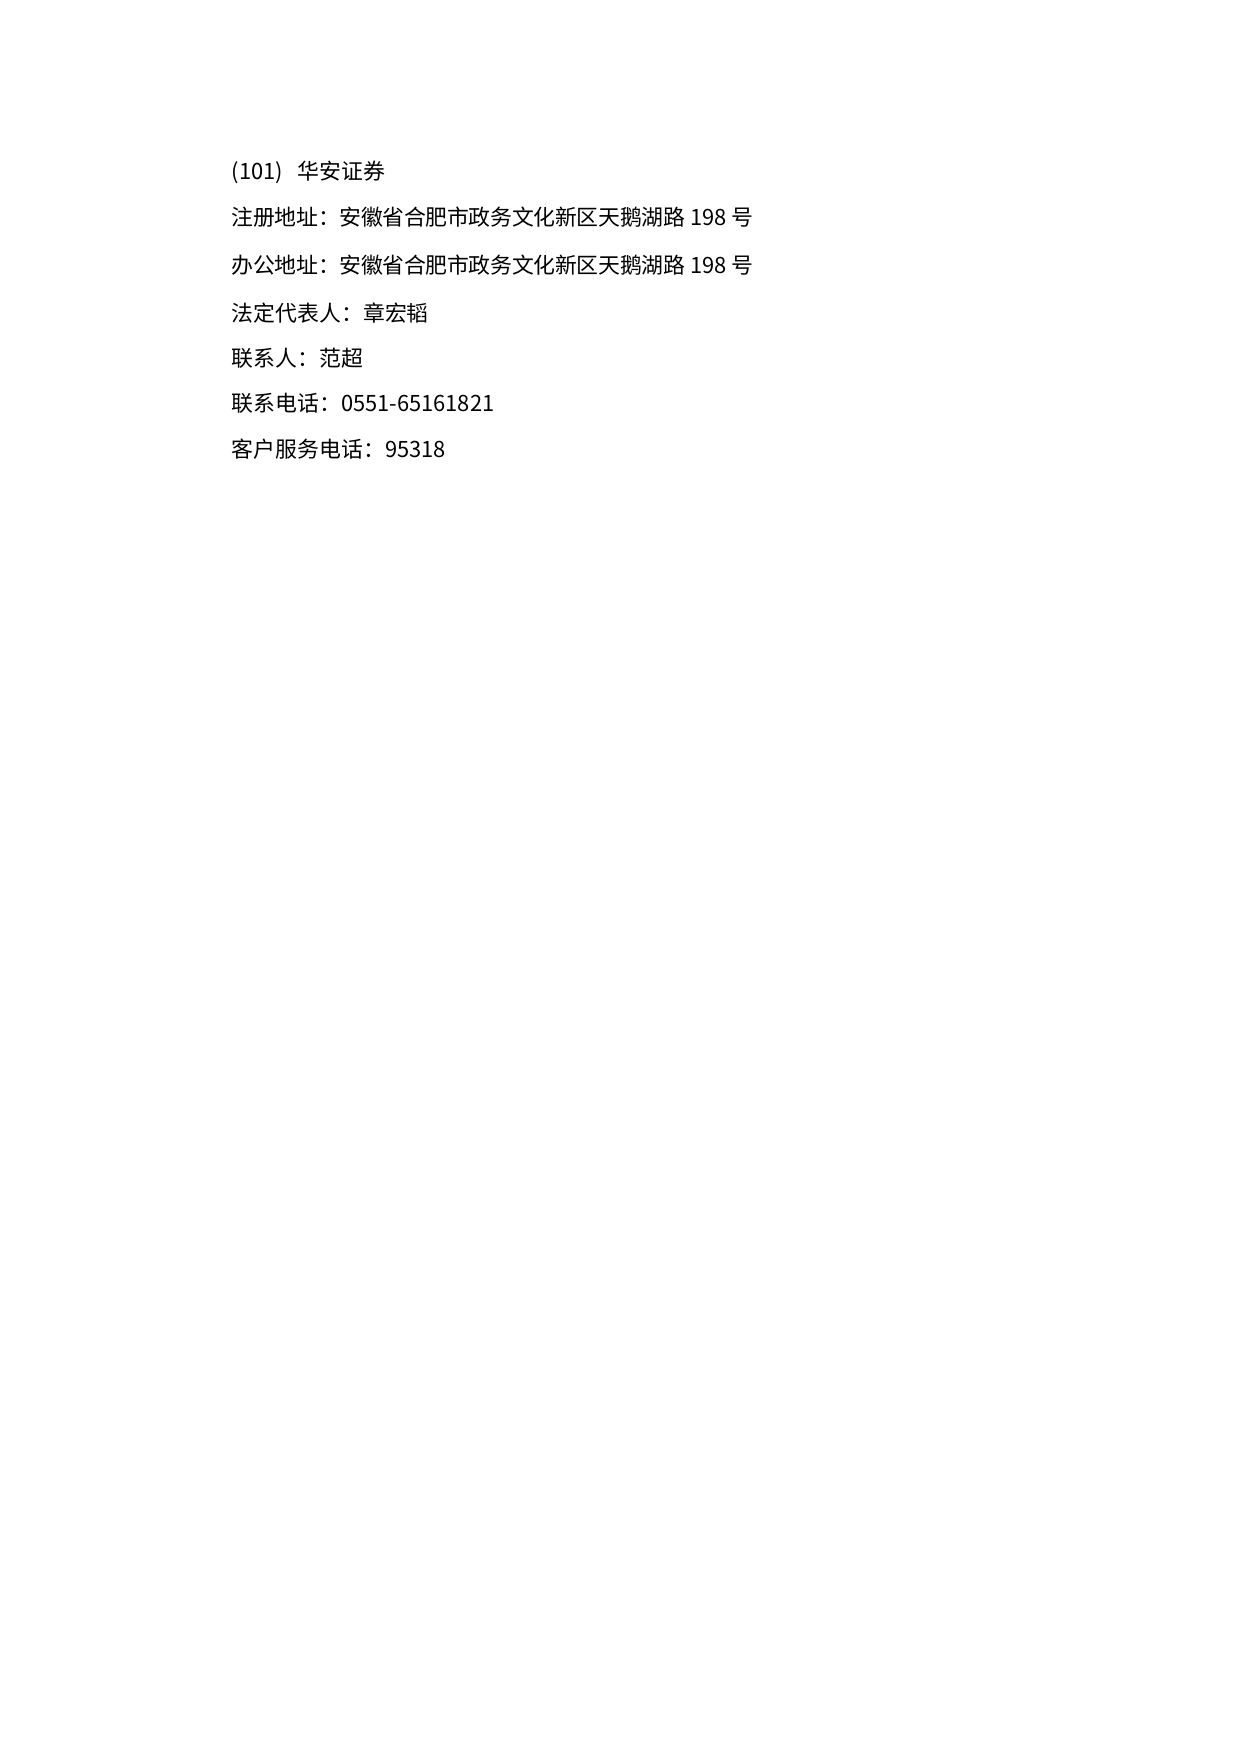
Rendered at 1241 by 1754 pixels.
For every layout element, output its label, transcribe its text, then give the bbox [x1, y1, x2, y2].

list 华安证券 [232, 154, 1115, 186]
text 注册地址：安徽省合肥市政务文化新区天鹅湖路 198 号办公地址：安徽省合肥市政务文化新区天鹅湖路 198 号法定代表人：章宏韬 [232, 200, 757, 328]
text 客户服务电话：95318 [232, 432, 1115, 464]
text 联系人：范超 [232, 344, 1115, 372]
text 联系电话：0551-65161821 [232, 386, 1115, 418]
